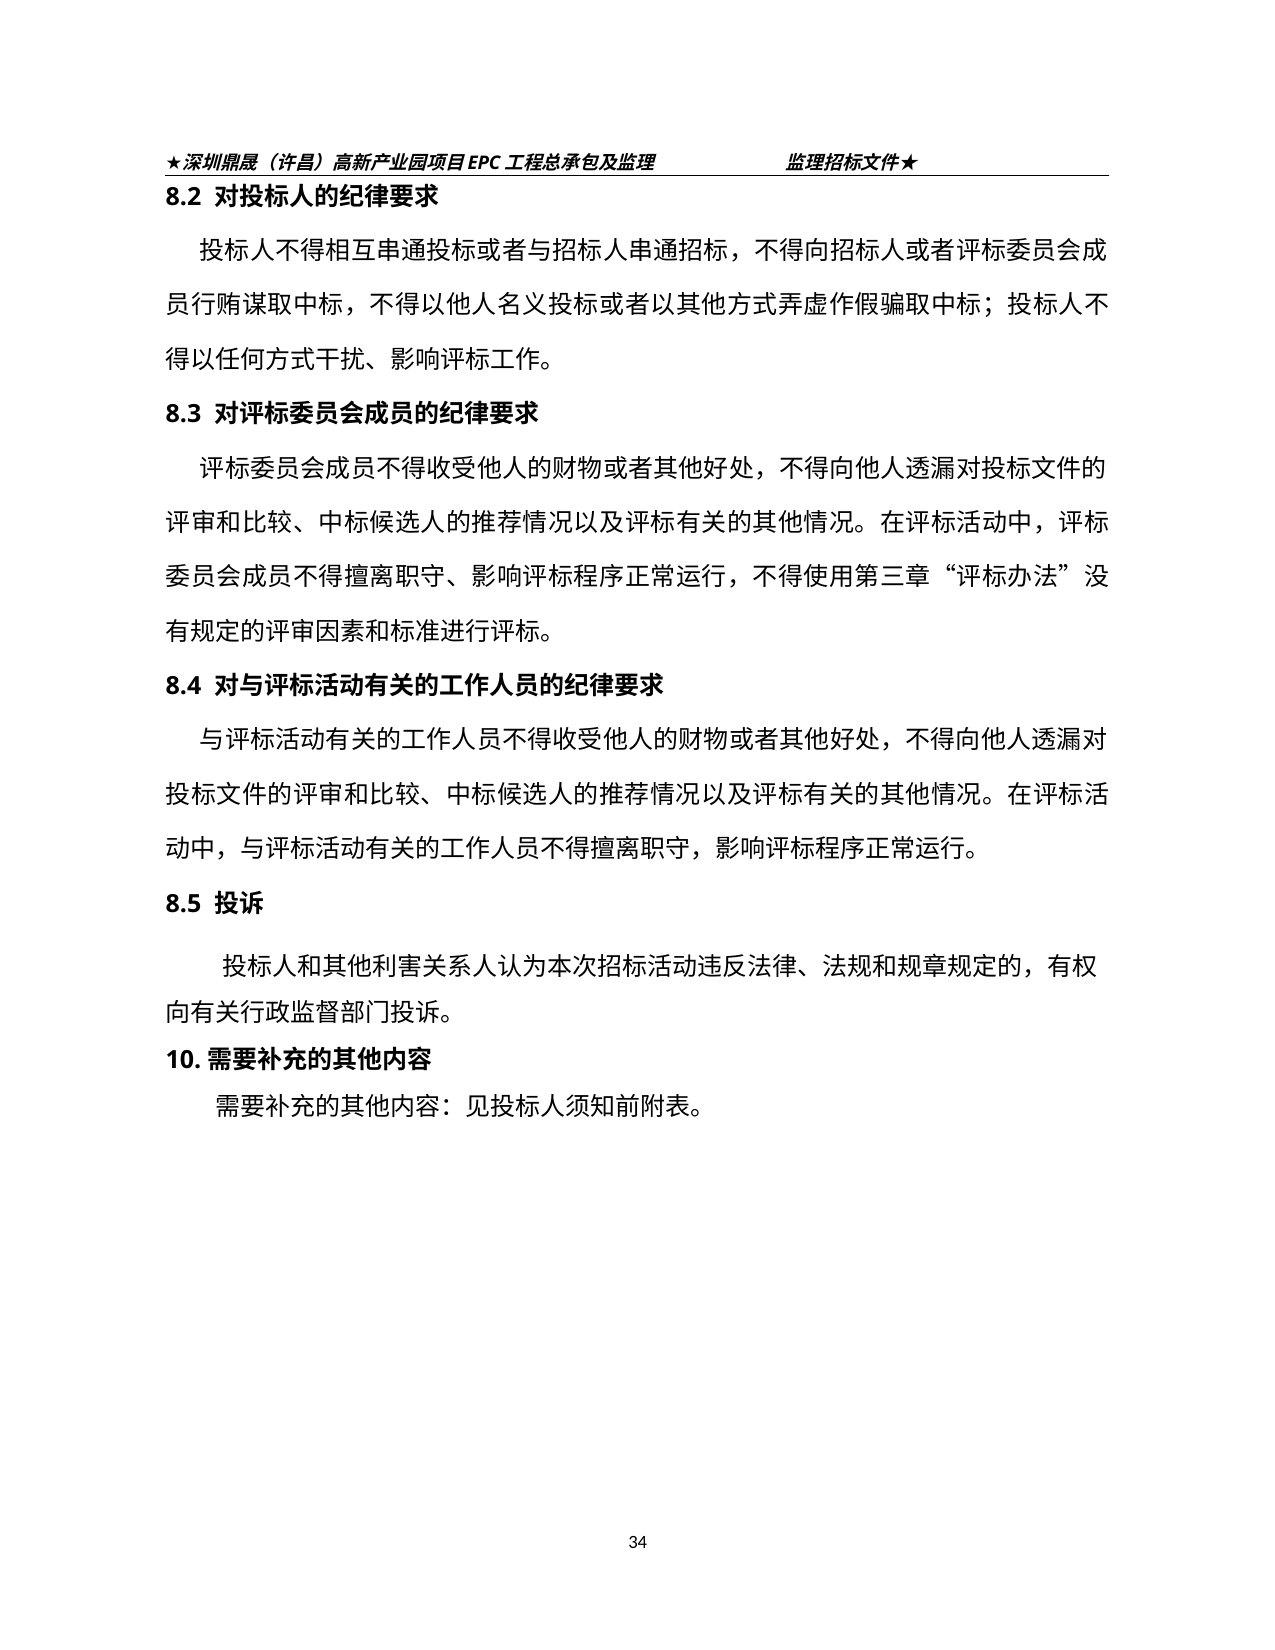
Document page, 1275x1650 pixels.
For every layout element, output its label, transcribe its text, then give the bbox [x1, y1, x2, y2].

text 8.4 对与评标活动有关的工作人员的纪律要求 [165, 666, 1109, 702]
text 10. 需要补充的其他内容 [165, 1031, 1109, 1078]
text 与评标活动有关的工作人员不得收受他人的财物或者其他好处，不得向他人透漏对投标文件的评审和比较、中标候选人的推荐情况以及评标有关的其他情况。在评标活动中，与评标活动有关的工作人员不得擅离职守，影响评标程序正常运行。 [165, 720, 1109, 865]
text 投标人不得相互串通投标或者与招标人串通招标，不得向招标人或者评标委员会成员行贿谋取中标，不得以他人名义投标或者以其他方式弄虚作假骗取中标；投标人不得以任何方式干扰、影响评标工作。 [165, 231, 1109, 376]
text 8.5 投诉 [165, 883, 1109, 919]
text 8.3 对评标委员会成员的纪律要求 [165, 394, 1109, 430]
text 投标人和其他利害关系人认为本次招标活动违反法律、法规和规章规定的，有权向有关行政监督部门投诉。 [165, 937, 1109, 1031]
text 需要补充的其他内容：见投标人须知前附表。 [165, 1078, 1109, 1125]
text 8.2 对投标人的纪律要求 [165, 176, 1109, 212]
text 评标委员会成员不得收受他人的财物或者其他好处，不得向他人透漏对投标文件的评审和比较、中标候选人的推荐情况以及评标有关的其他情况。在评标活动中，评标委员会成员不得擅离职守、影响评标程序正常运行，不得使用第三章“评标办法”没有规定的评审因素和标准进行评标。 [165, 448, 1109, 647]
